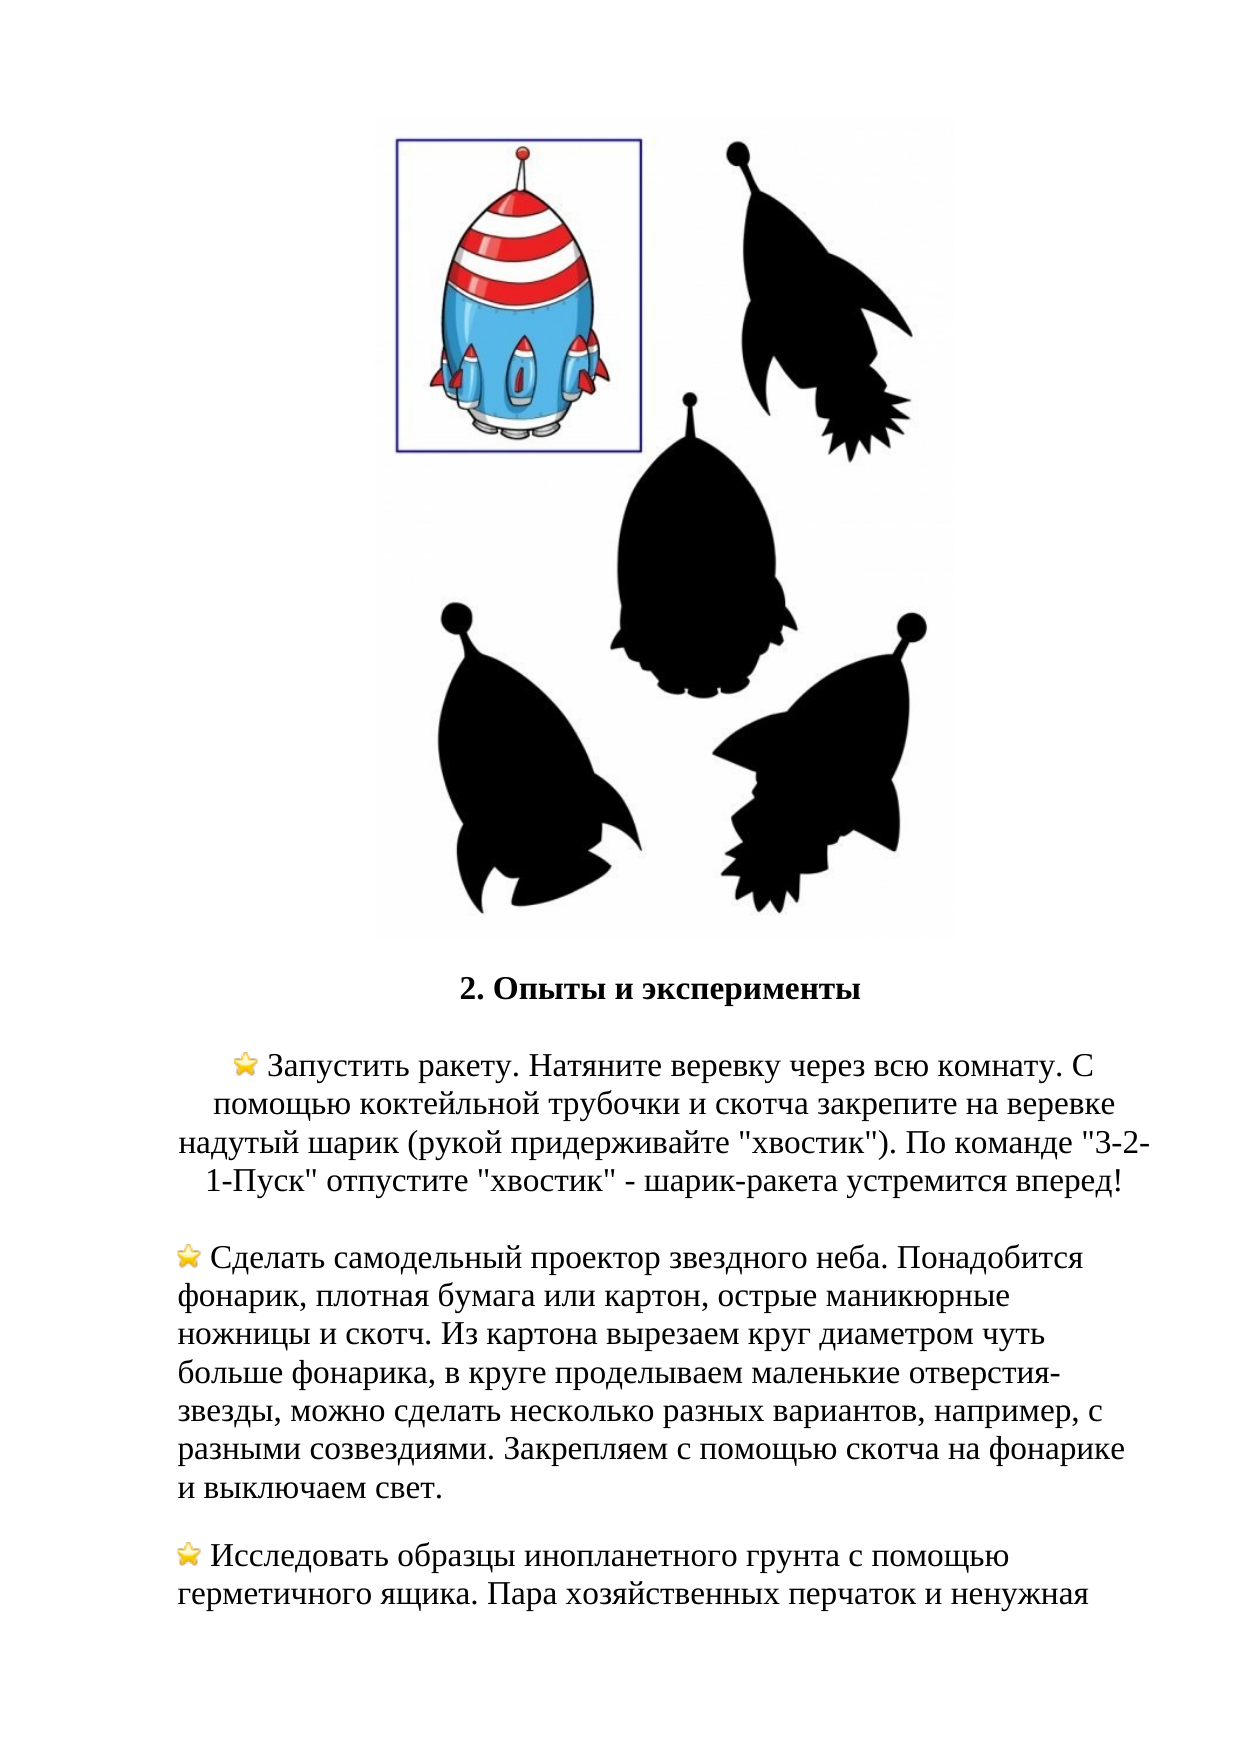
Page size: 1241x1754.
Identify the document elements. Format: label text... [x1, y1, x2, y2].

picture [177, 1541, 202, 1567]
picture [177, 1243, 202, 1269]
picture [375, 118, 954, 939]
picture [234, 1052, 259, 1077]
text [177, 1505, 1152, 1612]
text Сделать самодельный проектор звездного неба. Понадобится фонарик, плотная бумага или картон, острые маникюрные ножницы и скотч. Из картона вырезаем круг диаметром чуть больше фонарика, в круге проделываем маленькие отверстия-звезды, можно сделать несколько разных вариантов, например, с разными созвездиями. Закрепляем с помощью скотча на фонарике и выключаем свет. [177, 1199, 1152, 1505]
